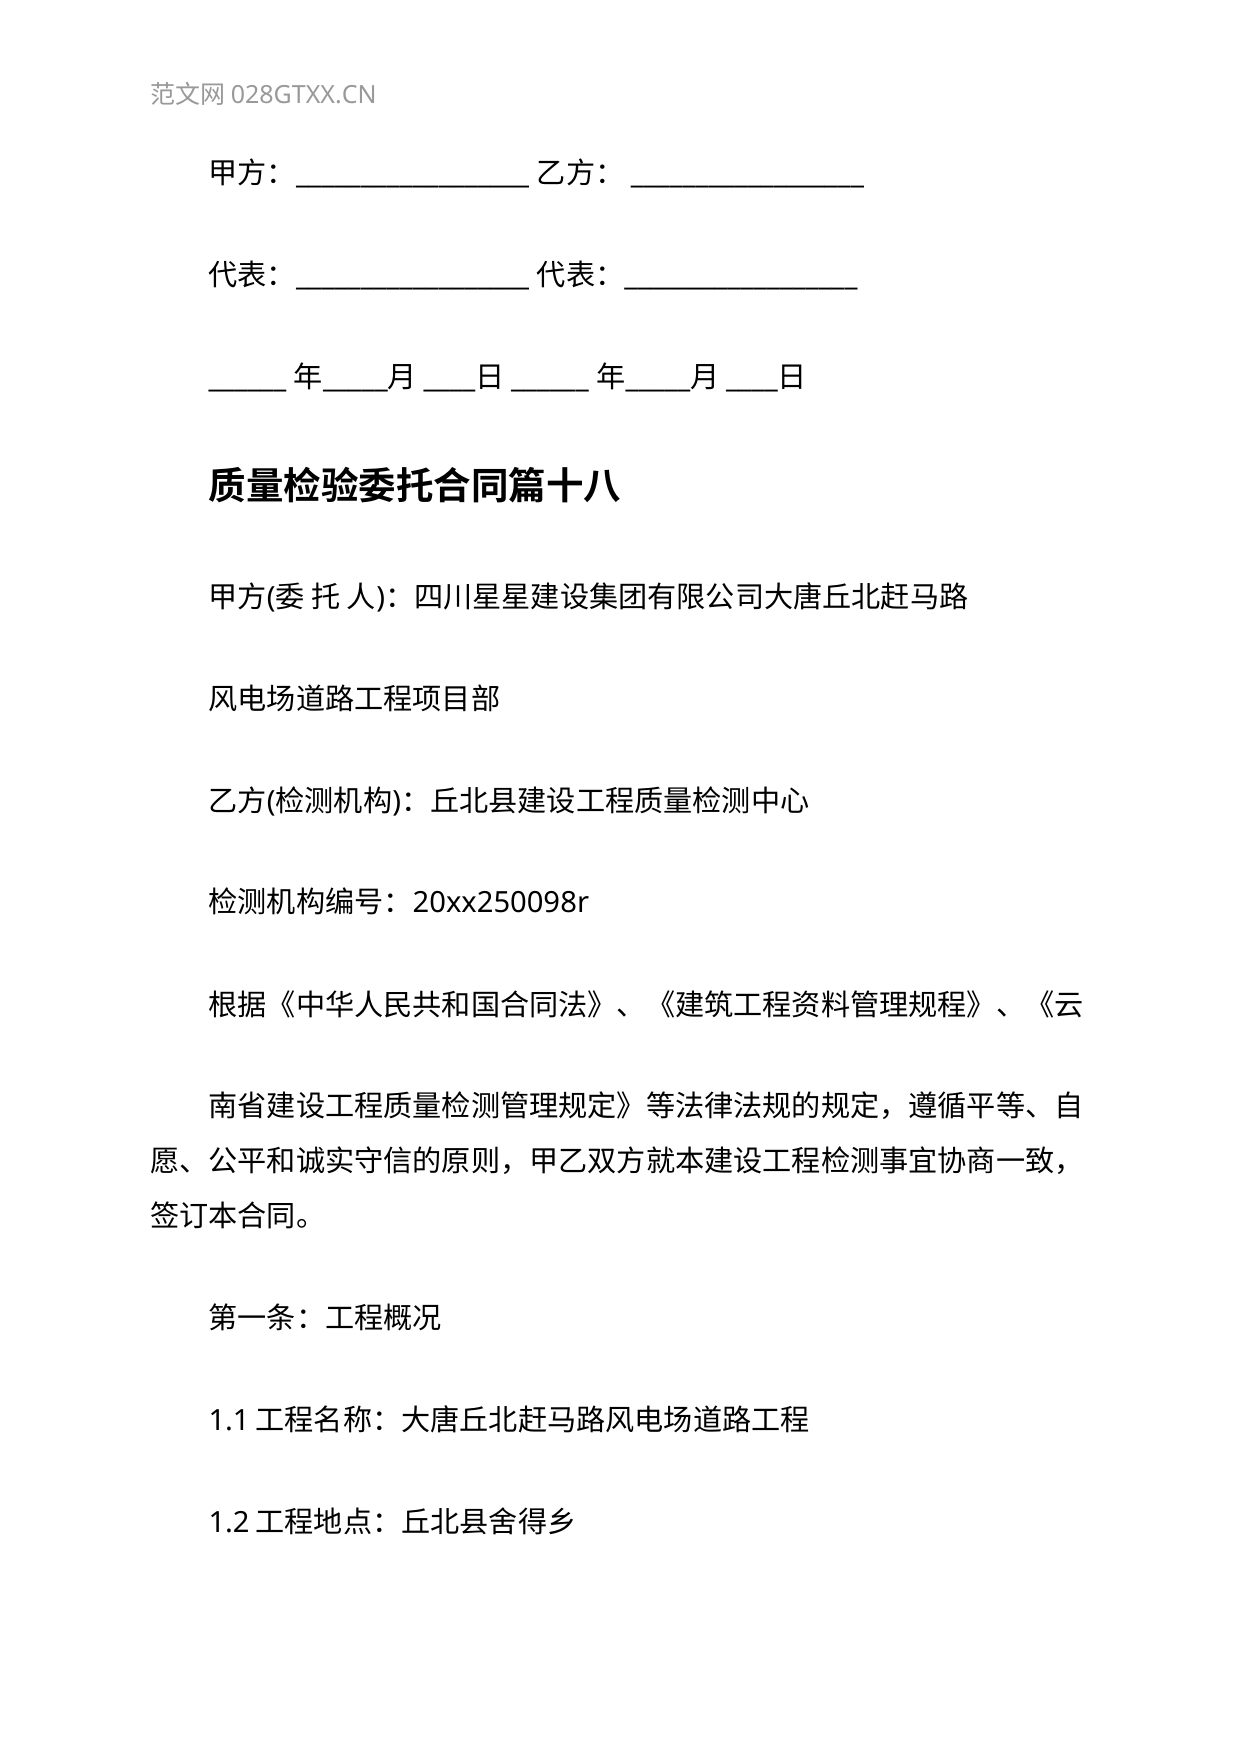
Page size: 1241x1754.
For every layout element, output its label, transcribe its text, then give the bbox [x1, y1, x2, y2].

text 第一条：工程概况 [150, 1294, 1090, 1337]
text 乙方(检测机构)：丘北县建设工程质量检测中心 [150, 777, 1090, 819]
text 代表：__________________ 代表：__________________ [150, 252, 1090, 294]
text ______ 年_____月 ____日 ______ 年_____月 ____日 [150, 354, 1090, 396]
text 质量检验委托合同篇十八 [150, 456, 1090, 510]
text 风电场道路工程项目部 [150, 675, 1090, 718]
text 1.2工程地点：丘北县舍得乡 [150, 1498, 1090, 1541]
text 南省建设工程质量检测管理规定》等法律法规的规定，遵循平等、自愿、公平和诚实守信的原则，甲乙双方就本建设工程检测事宜协商一致，签订本合同。 [150, 1083, 1090, 1235]
text 甲方(委 托 人)：四川星星建设集团有限公司大唐丘北赶马路 [150, 573, 1090, 616]
text 检测机构编号：20xx250098r [150, 879, 1090, 921]
text 甲方：__________________ 乙方： __________________ [150, 150, 1090, 192]
text 根据《中华人民共和国合同法》、《建筑工程资料管理规程》、《云 [150, 981, 1090, 1023]
text 1.1工程名称：大唐丘北赶马路风电场道路工程 [150, 1396, 1090, 1438]
